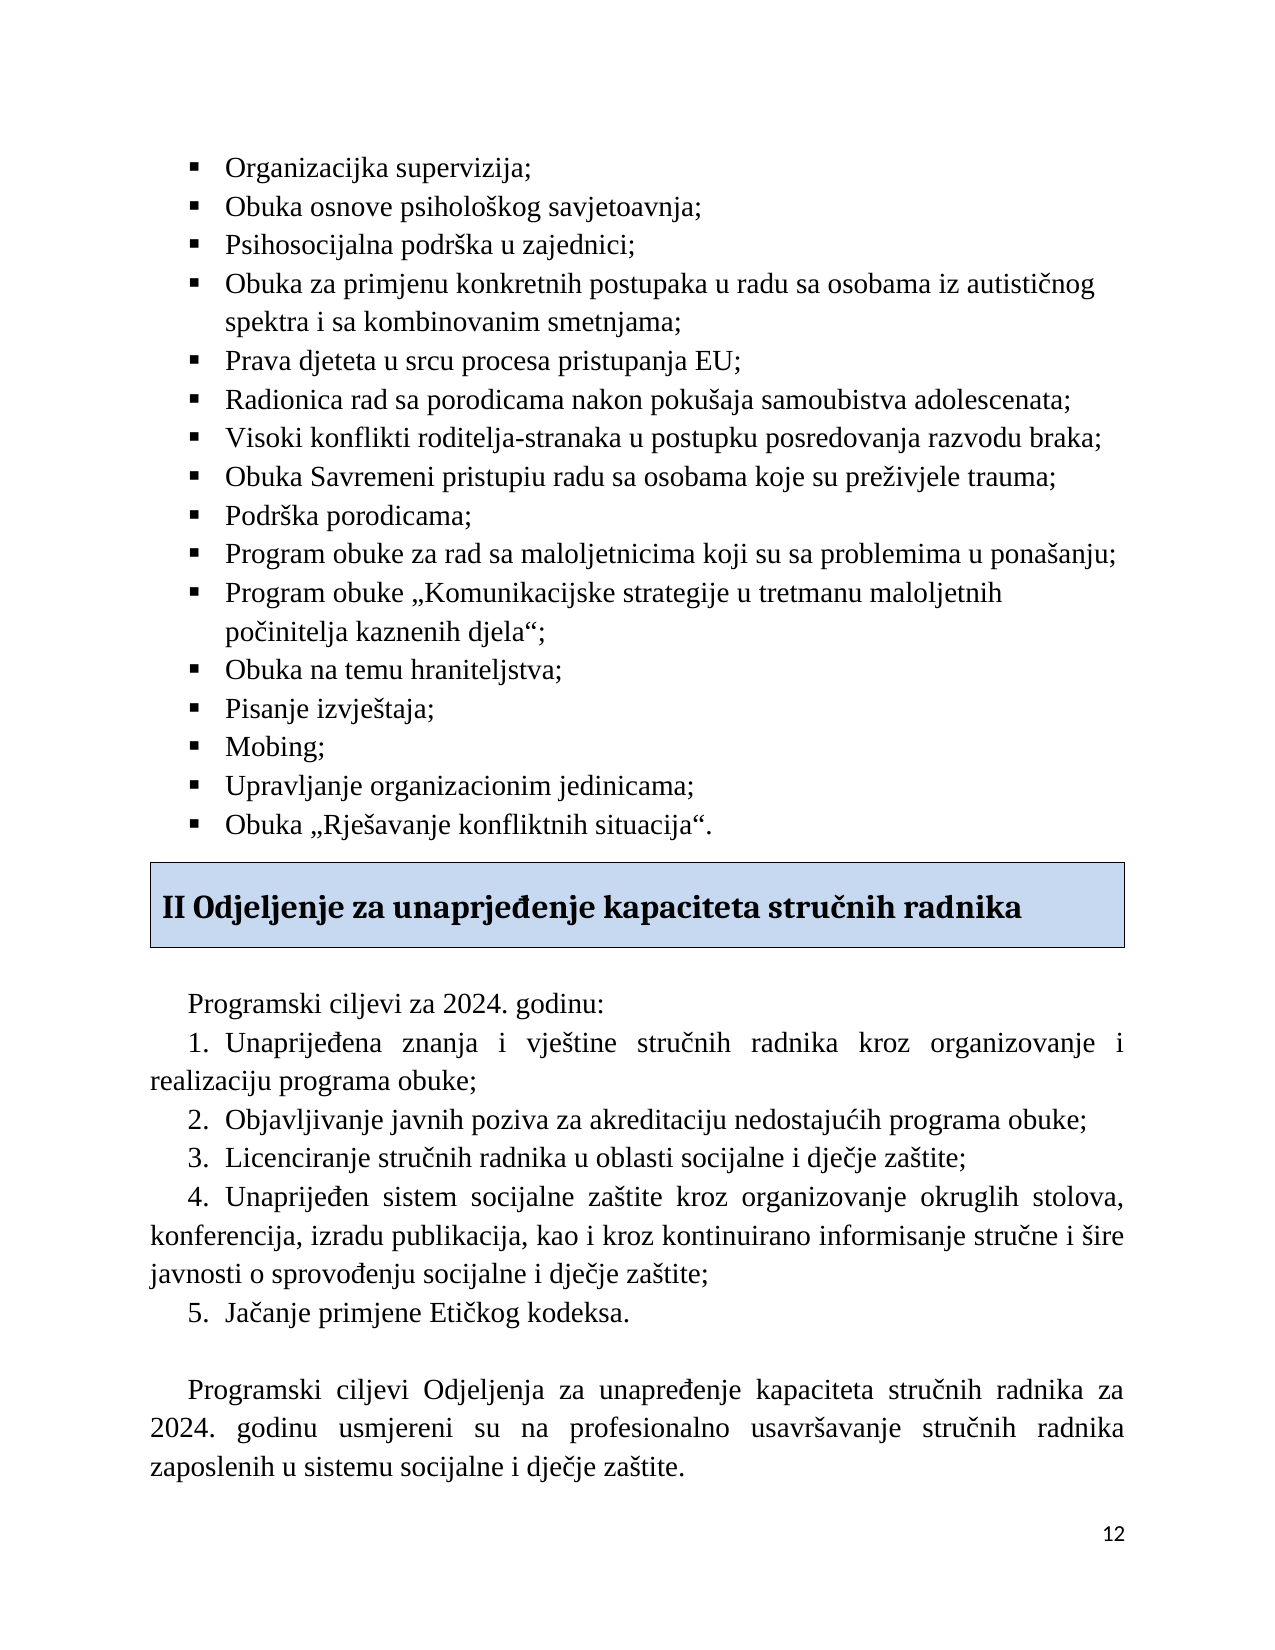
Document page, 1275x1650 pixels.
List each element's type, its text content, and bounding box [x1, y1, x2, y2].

text 4. Unaprijeđen sistem socijalne zaštite kroz organizovanje okruglih stolova, konferencija, izradu publikacija, kao i kroz kontinuirano informisanje stručne i šire javnosti o sprovođenju socijalne i dječje zaštite; [150, 1179, 1125, 1290]
list Obuka Savremeni pristupiu radu sa osobama koje su preživjele trauma; [187, 459, 1125, 493]
list Upravljanje organizacionim jedinicama; [187, 768, 1125, 802]
list Obuka „Rješavanje konfliktnih situacija“. [187, 807, 1125, 840]
list Program obuke za rad sa maloljetnicima koji su sa problemima u ponašanju; [187, 536, 1125, 570]
text 3. Licenciranje stručnih radnika u oblasti socijalne i dječje zaštite; [150, 1141, 1125, 1174]
text 2. Objavljivanje javnih poziva za akreditaciju nedostajućih programa obuke; [150, 1102, 1125, 1136]
text 5. Jačanje primjene Etičkog kodeksa. [150, 1295, 1125, 1328]
list Obuka na temu hraniteljstva; [187, 652, 1125, 686]
list Organizacijka supervizija; [187, 150, 1125, 184]
list Psihosocijalna podrška u zajednici; [187, 227, 1125, 261]
list Program obuke „Komunikacijske strategije u tretmanu maloljetnih počinitelja kaznenih djela“; [187, 575, 1125, 647]
list Visoki konflikti roditelja-stranaka u postupku posredovanja razvodu braka; [187, 420, 1125, 454]
list Obuka za primjenu konkretnih postupaka u radu sa osobama iz autističnog spektra i sa kombinovanim smetnjama; [187, 266, 1125, 338]
text Programski ciljevi Odjeljenja za unapređenje kapaciteta stručnih radnika za 2024. godinu usmjereni su na profesionalno usavršavanje stručnih radnika zaposlenih u sistemu socijalne i dječje zaštite. [150, 1372, 1125, 1482]
list Pisanje izvještaja; [187, 691, 1125, 724]
text 1. Unaprijeđena znanja i vještine stručnih radnika kroz organizovanje i realizaciju programa obuke; [150, 1025, 1125, 1097]
list Mobing; [187, 729, 1125, 763]
list Prava djeteta u srcu procesa pristupanja EU; [187, 343, 1125, 377]
list Radionica rad sa porodicama nakon pokušaja samoubistva adolescenata; [187, 382, 1125, 415]
list Podrška porodicama; [187, 498, 1125, 531]
text Programski ciljevi za 2024. godinu: [150, 986, 1125, 1020]
table_header II Odjeljenje za unaprjeđenje kapaciteta stručnih radnika [151, 863, 1124, 947]
list Obuka osnove psihološkog savjetoavnja; [187, 189, 1125, 222]
